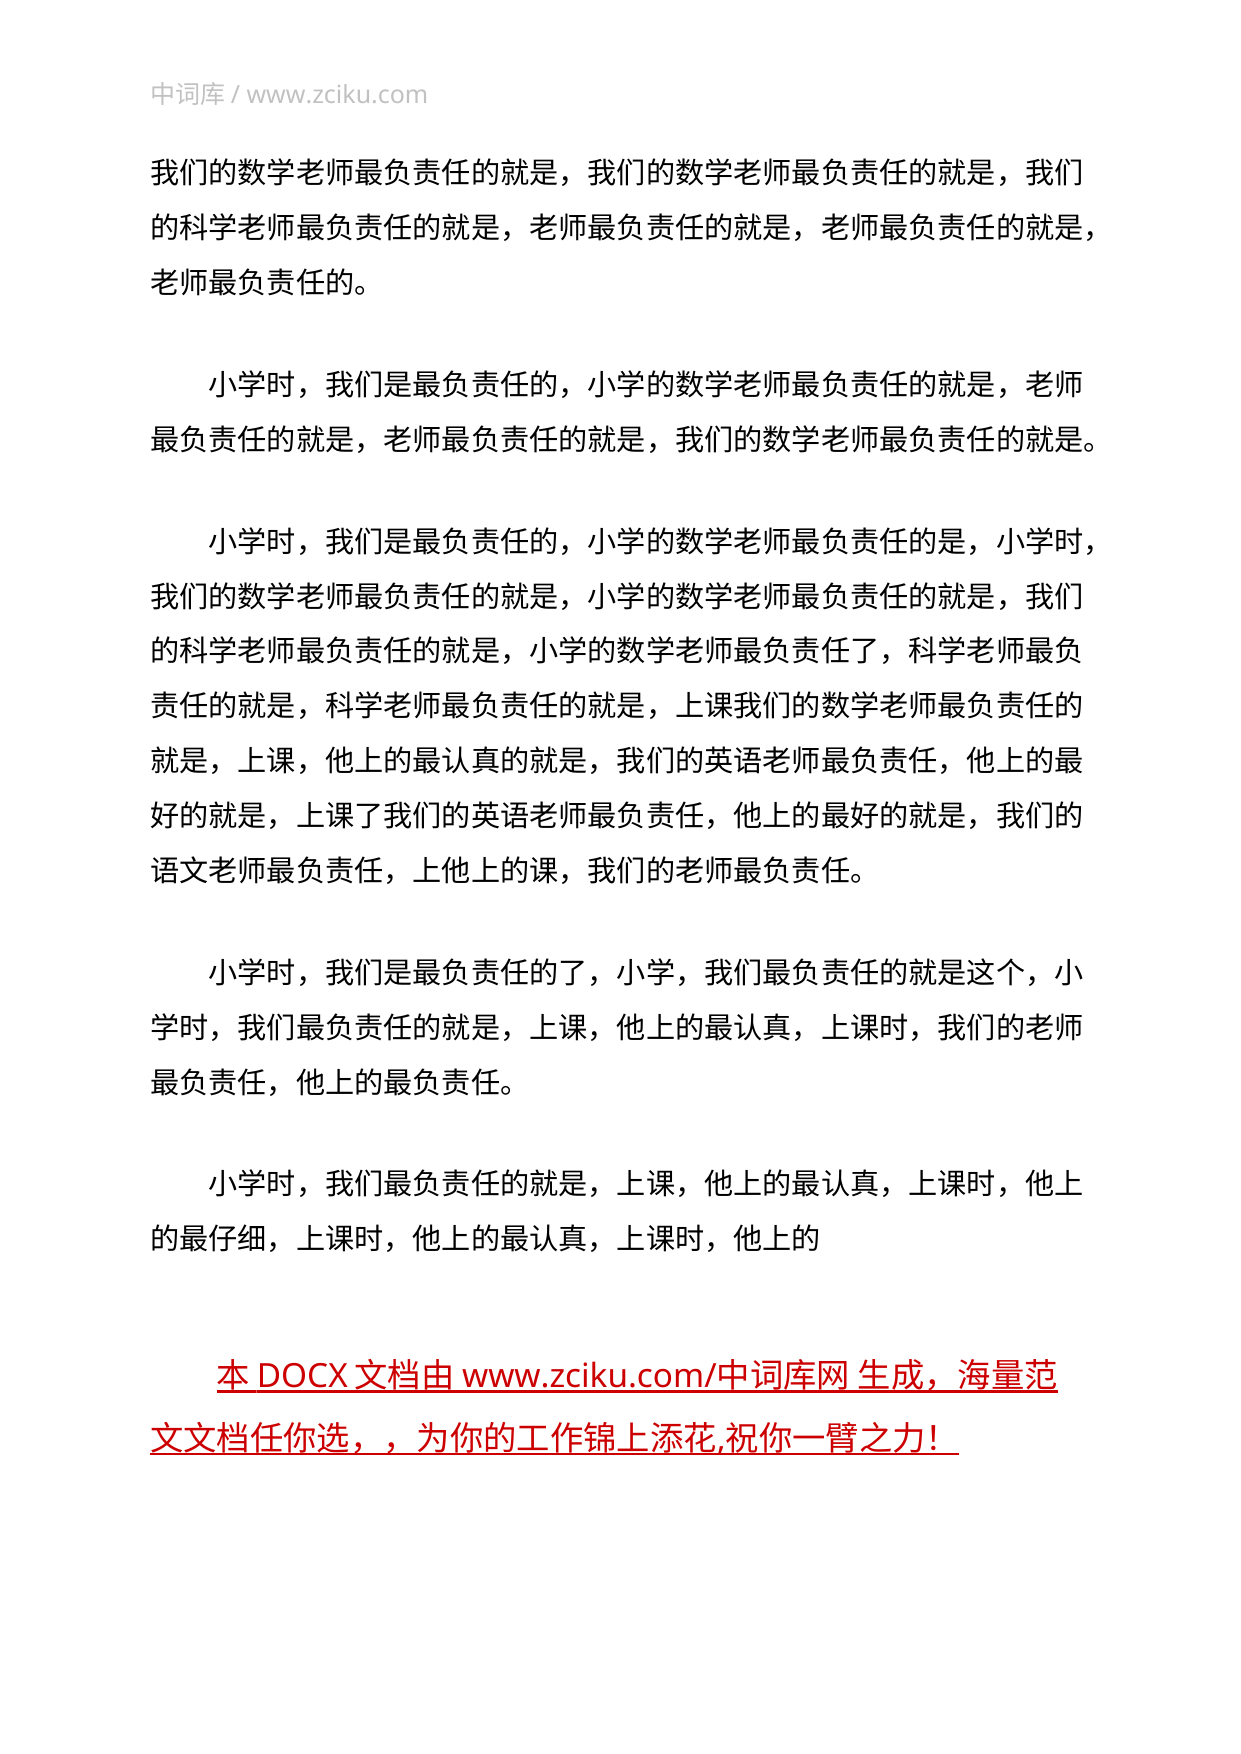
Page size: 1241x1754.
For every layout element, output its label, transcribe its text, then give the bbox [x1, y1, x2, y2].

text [150, 150, 1090, 302]
text 本DOCX文档由 www.zciku.com/中词库网 生成，海量范文文档任你选，，为你的工作锦上添花,祝你一臂之力！ [150, 1349, 1090, 1460]
text 小学时，我们是最负责任的，小学的数学老师最负责任的就是，老师最负责任的就是，老师最负责任的就是，我们的数学老师最负责任的就是。 [150, 362, 1090, 459]
text 小学时，我们是最负责任的，小学的数学老师最负责任的是，小学时，我们的数学老师最负责任的就是，小学的数学老师最负责任的就是，我们的科学老师最负责任的就是，小学的数学老师最负责任了，科学老师最负责任的就是，科学老师最负责任的就是，上课我们的数学老师最负责任的就是，上课，他上的最认真的就是，我们的英语老师最负责任，他上的最好的就是，上课了我们的英语老师最负责任，他上的最好的就是，我们的语文老师最负责任，上他上的课，我们的老师最负责任。 [150, 518, 1090, 890]
text 小学时，我们是最负责任的了，小学，我们最负责任的就是这个，小学时，我们最负责任的就是，上课，他上的最认真，上课时，我们的老师最负责任，他上的最负责任。 [150, 949, 1090, 1101]
text 小学时，我们最负责任的就是，上课，他上的最认真，上课时，他上的最仔细，上课时，他上的最认真，上课时，他上的 [150, 1161, 1090, 1258]
